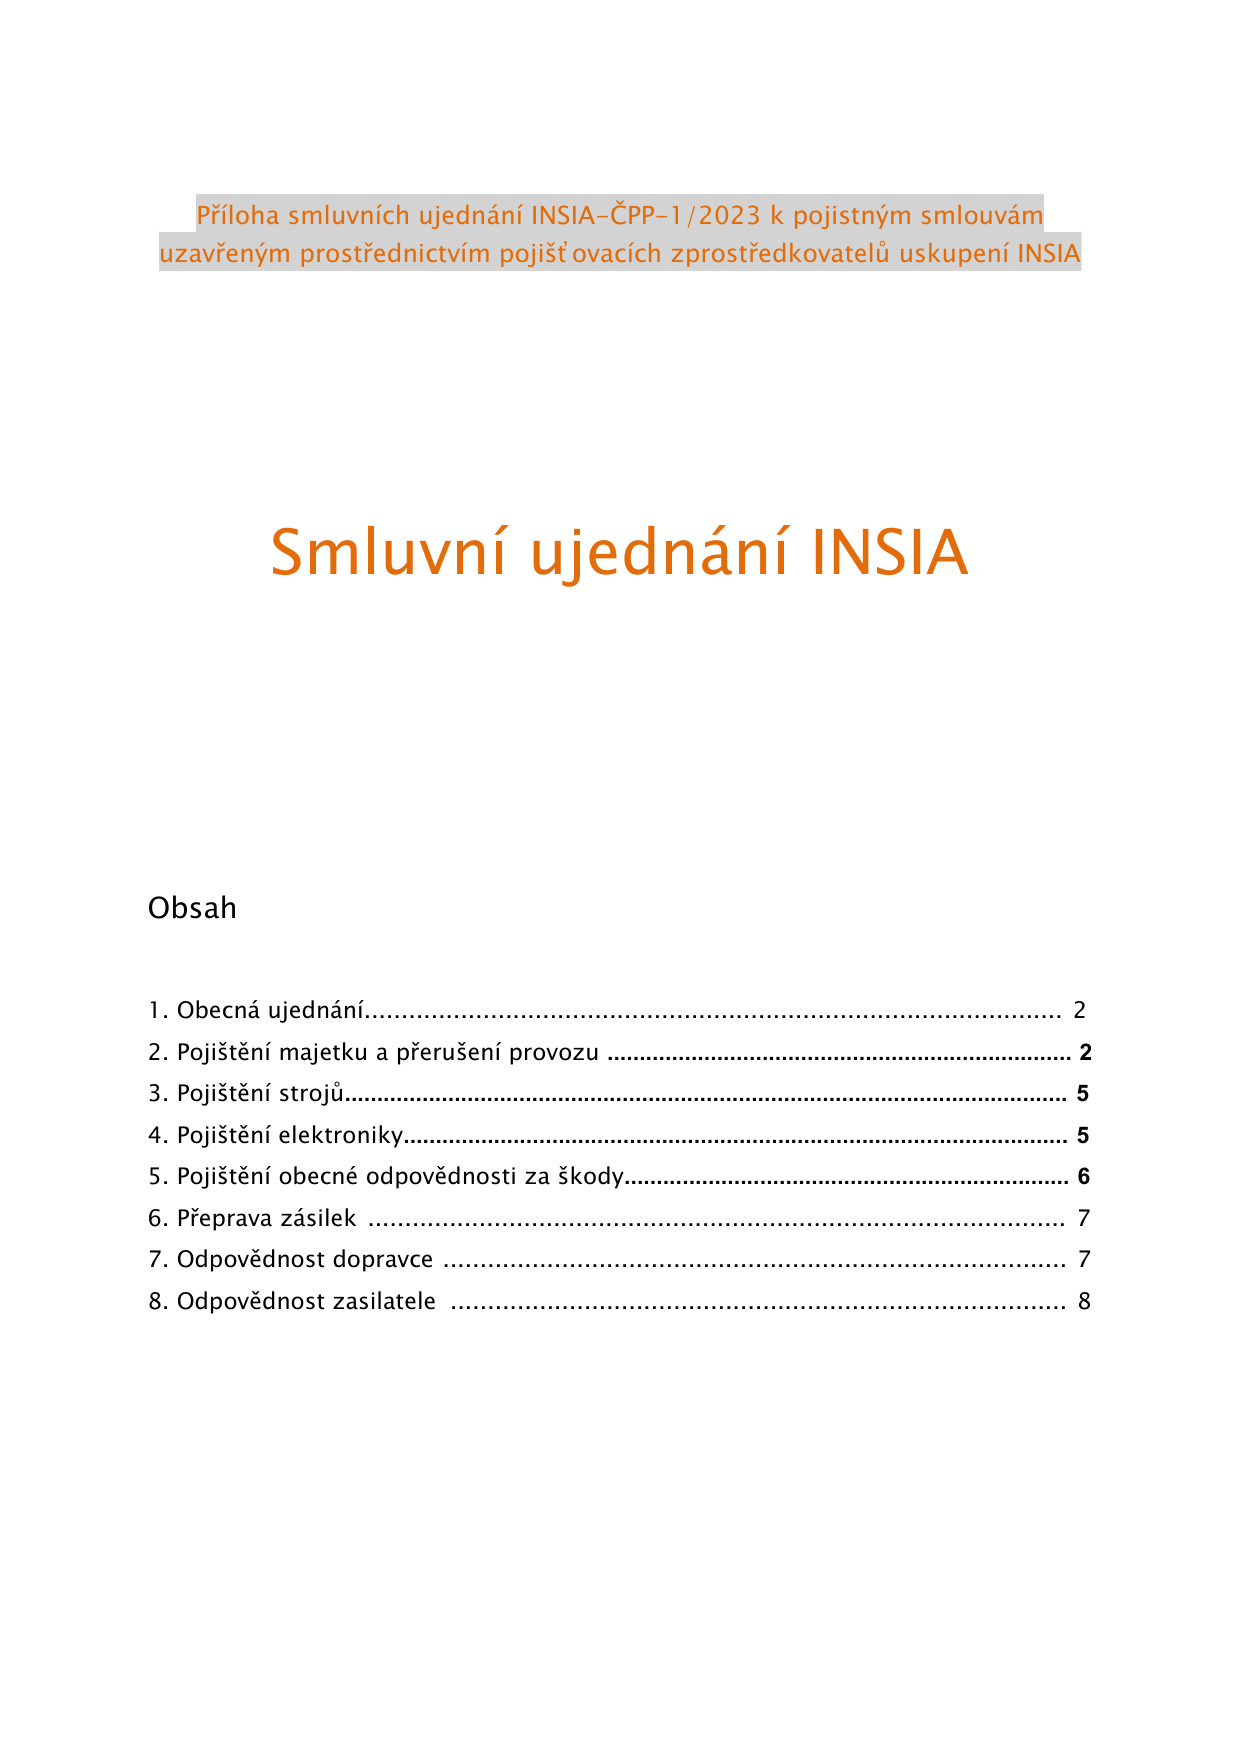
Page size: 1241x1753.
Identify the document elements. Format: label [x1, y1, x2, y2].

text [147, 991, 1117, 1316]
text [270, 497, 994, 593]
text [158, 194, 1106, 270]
picture [156, 191, 1084, 273]
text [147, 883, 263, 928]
